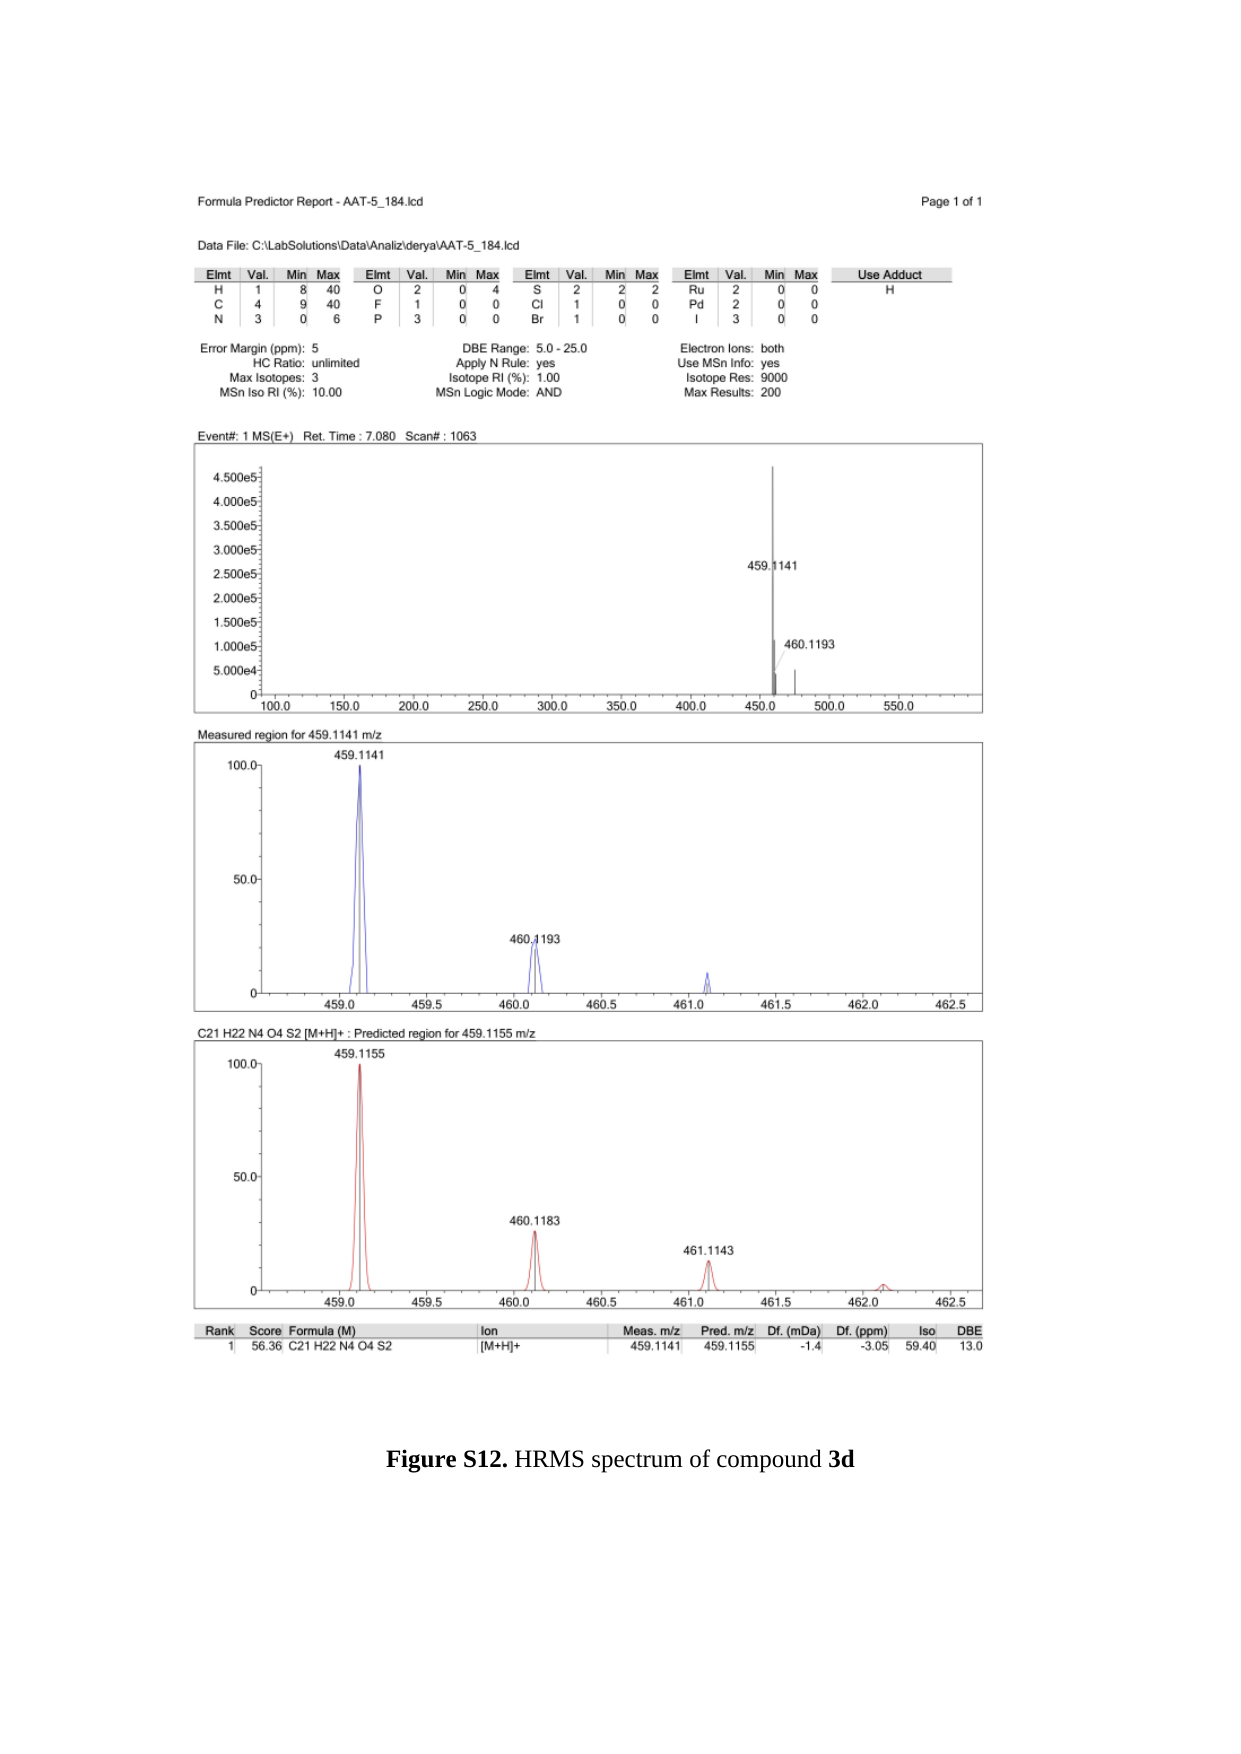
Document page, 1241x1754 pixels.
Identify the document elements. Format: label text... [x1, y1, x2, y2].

picture [147, 147, 1034, 1405]
text Figure S12. HRMS spectrum of compound 3d [148, 1444, 1093, 1473]
